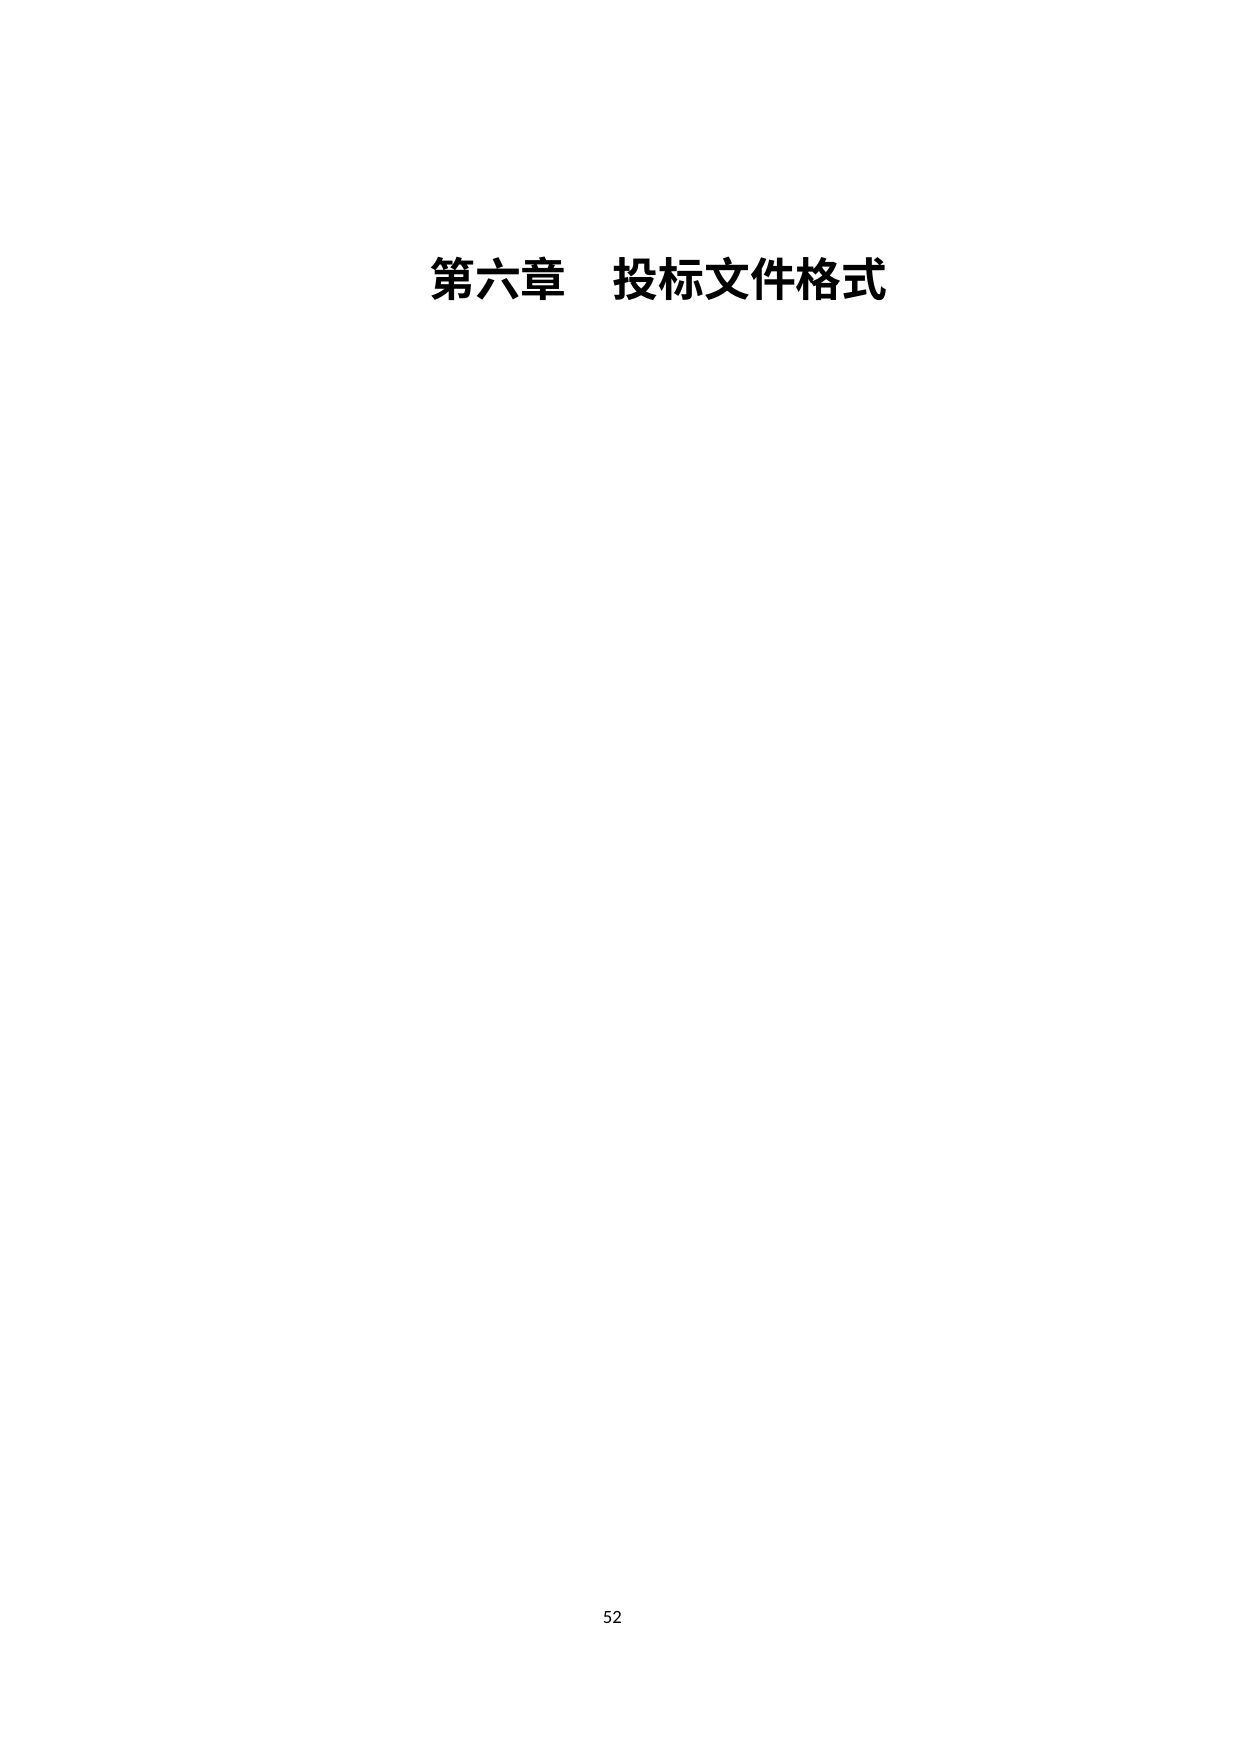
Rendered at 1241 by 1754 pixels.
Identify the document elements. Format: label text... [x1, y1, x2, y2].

text 第六章 投标文件格式 [171, 227, 1053, 325]
